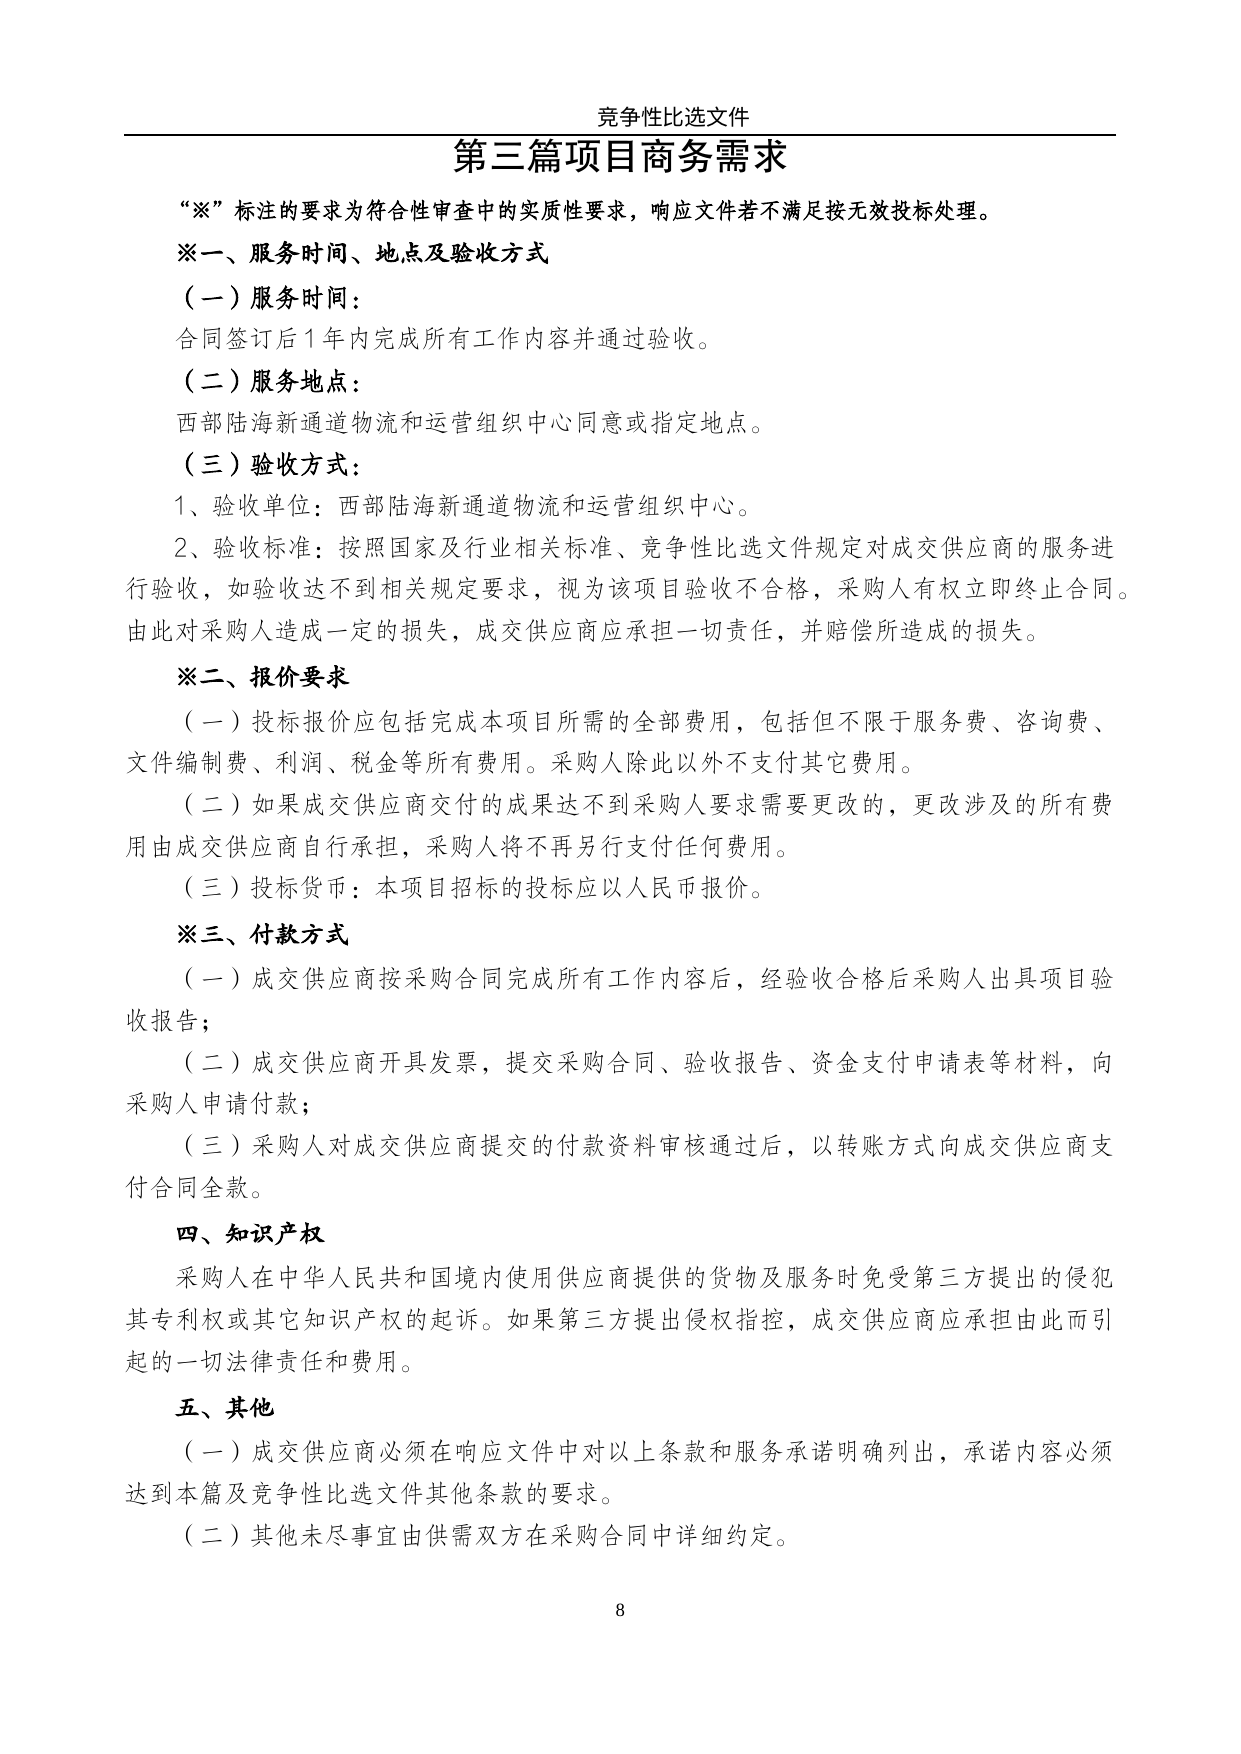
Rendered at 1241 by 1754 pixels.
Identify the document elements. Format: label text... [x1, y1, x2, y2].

text （一）成交供应商必须在响应文件中对以上条款和服务承诺明确列出，承诺内容必须达到本篇及竞争性比选文件其他条款的要求。 [124, 1439, 1116, 1509]
text 2、验收标准：按照国家及行业相关标准、竞争性比选文件规定对成交供应商的服务进行验收，如验收达不到相关规定要求，视为该项目验收不合格，采购人有权立即终止合同。由此对采购人造成一定的损失，成交供应商应承担一切责任，并赔偿所造成的损失。 [124, 534, 1116, 646]
text “※”标注的要求为符合性审查中的实质性要求，响应文件若不满足按无效投标处理。 [124, 199, 1116, 223]
text 1、验收单位：西部陆海新通道物流和运营组织中心。 [124, 493, 1116, 521]
text （一）成交供应商按采购合同完成所有工作内容后，经验收合格后采购人出具项目验收报告； [124, 966, 1116, 1036]
text （三）投标货币：本项目招标的投标应以人民币报价。 [124, 875, 1116, 903]
text （一）服务时间： [124, 284, 1116, 312]
text （二）成交供应商开具发票，提交采购合同、验收报告、资金支付申请表等材料，向采购人申请付款； [124, 1049, 1116, 1119]
subtitle ※三、付款方式 [124, 917, 1116, 950]
text （二）其他未尽事宜由供需双方在采购合同中详细约定。 [124, 1522, 1116, 1550]
subtitle 五、其他 [124, 1390, 1116, 1423]
text （二）如果成交供应商交付的成果达不到采购人要求需要更改的，更改涉及的所有费用由成交供应商自行承担，采购人将不再另行支付任何费用。 [124, 792, 1116, 861]
text 合同签订后1年内完成所有工作内容并通过验收。 [124, 326, 1116, 354]
text （二）服务地点： [124, 368, 1116, 396]
text （三）采购人对成交供应商提交的付款资料审核通过后，以转账方式向成交供应商支付合同全款。 [124, 1133, 1116, 1202]
subtitle 四、知识产权 [124, 1216, 1116, 1249]
text 采购人在中华人民共和国境内使用供应商提供的货物及服务时免受第三方提出的侵犯其专利权或其它知识产权的起诉。如果第三方提出侵权指控，成交供应商应承担由此而引起的一切法律责任和费用。 [124, 1265, 1116, 1376]
subtitle ※二、报价要求 [124, 659, 1116, 692]
text （三）验收方式： [124, 451, 1116, 479]
subtitle 第三篇项目商务需求 [124, 136, 1116, 178]
text （一）投标报价应包括完成本项目所需的全部费用，包括但不限于服务费、咨询费、文件编制费、利润、税金等所有费用。采购人除此以外不支付其它费用。 [124, 709, 1116, 778]
text 西部陆海新通道物流和运营组织中心同意或指定地点。 [124, 409, 1116, 437]
subtitle ※一、服务时间、地点及验收方式 [124, 236, 1116, 268]
